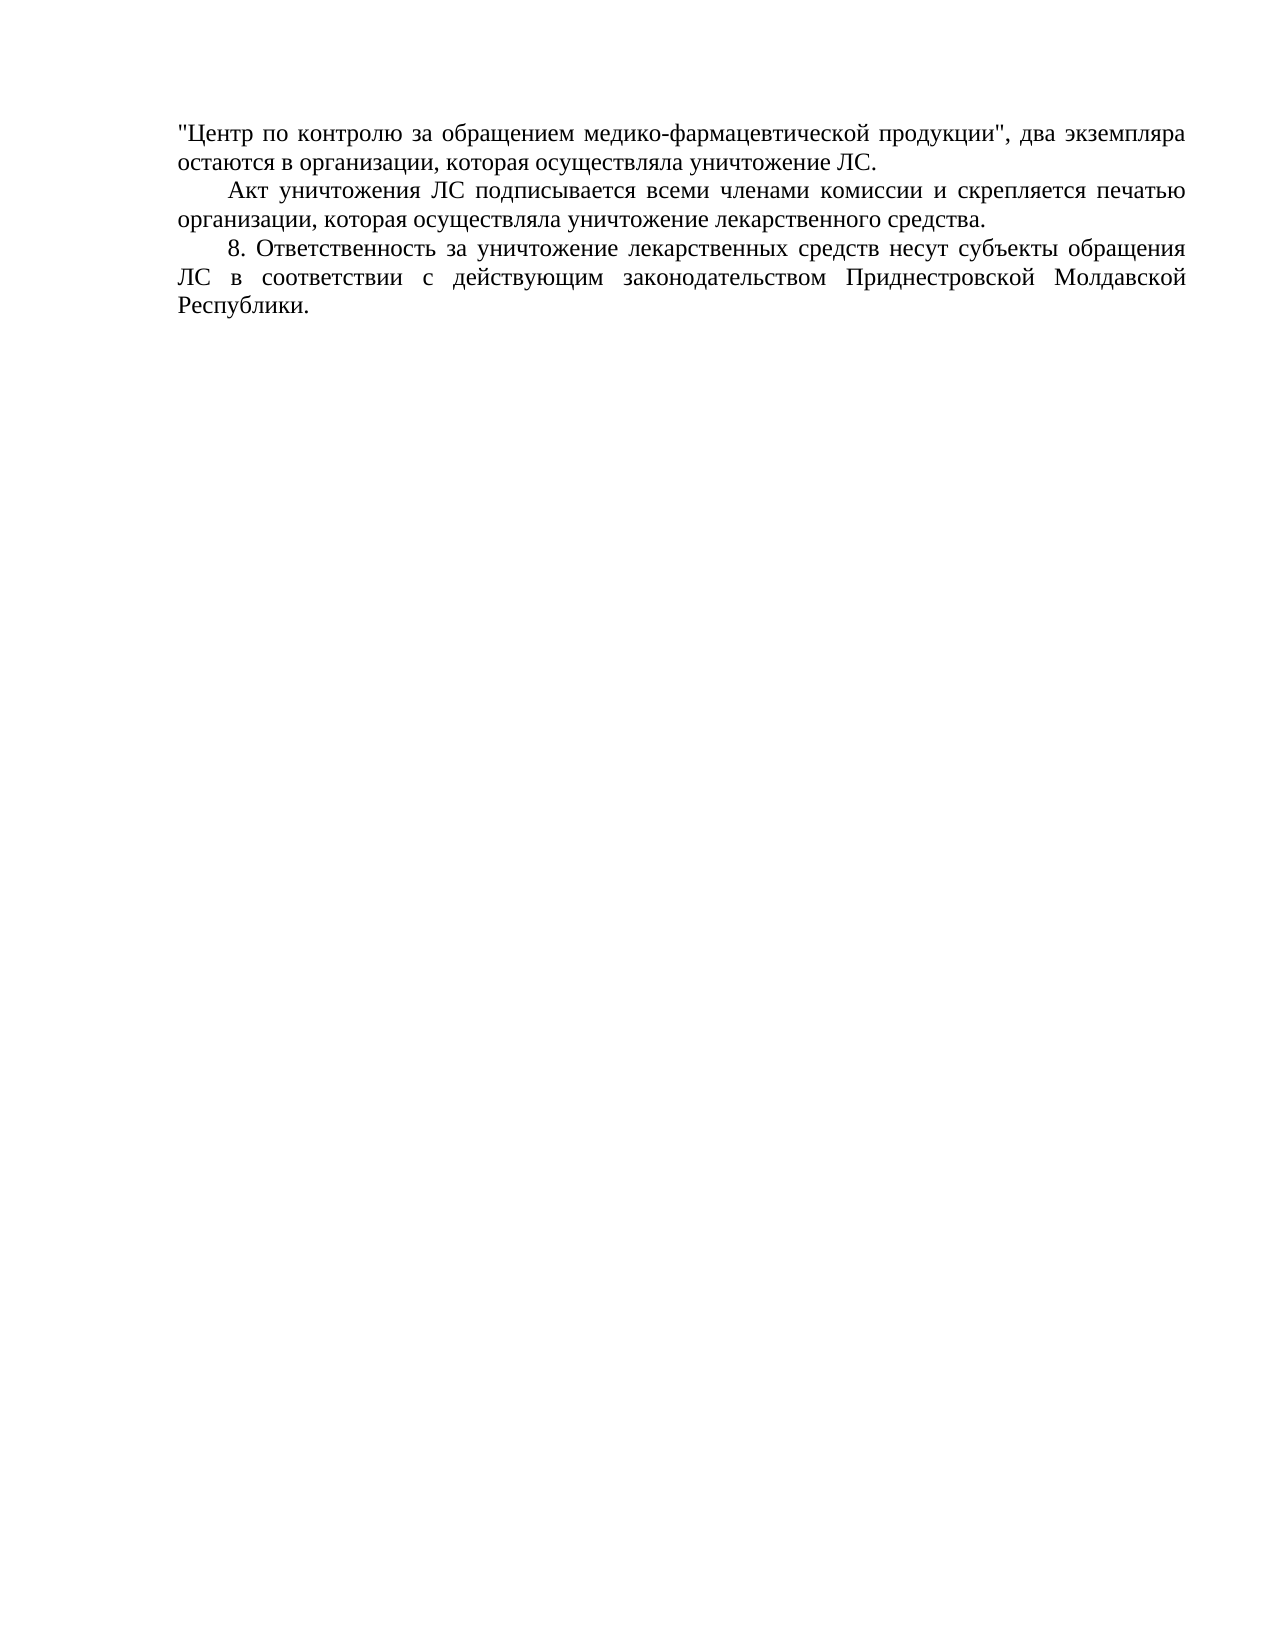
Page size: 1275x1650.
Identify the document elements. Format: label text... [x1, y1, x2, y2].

text 8. Ответственность за уничтожение лекарственных средств несут субъекты обращения ЛС в соответствии с действующим законодательством Приднестровской Молдавской Республики. [177, 233, 1186, 319]
text Акт уничтожения ЛС подписывается всеми членами комиссии и скрепляется печатью организации, которая осуществляла уничтожение лекарственного средства. [177, 176, 1186, 233]
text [177, 118, 1186, 176]
